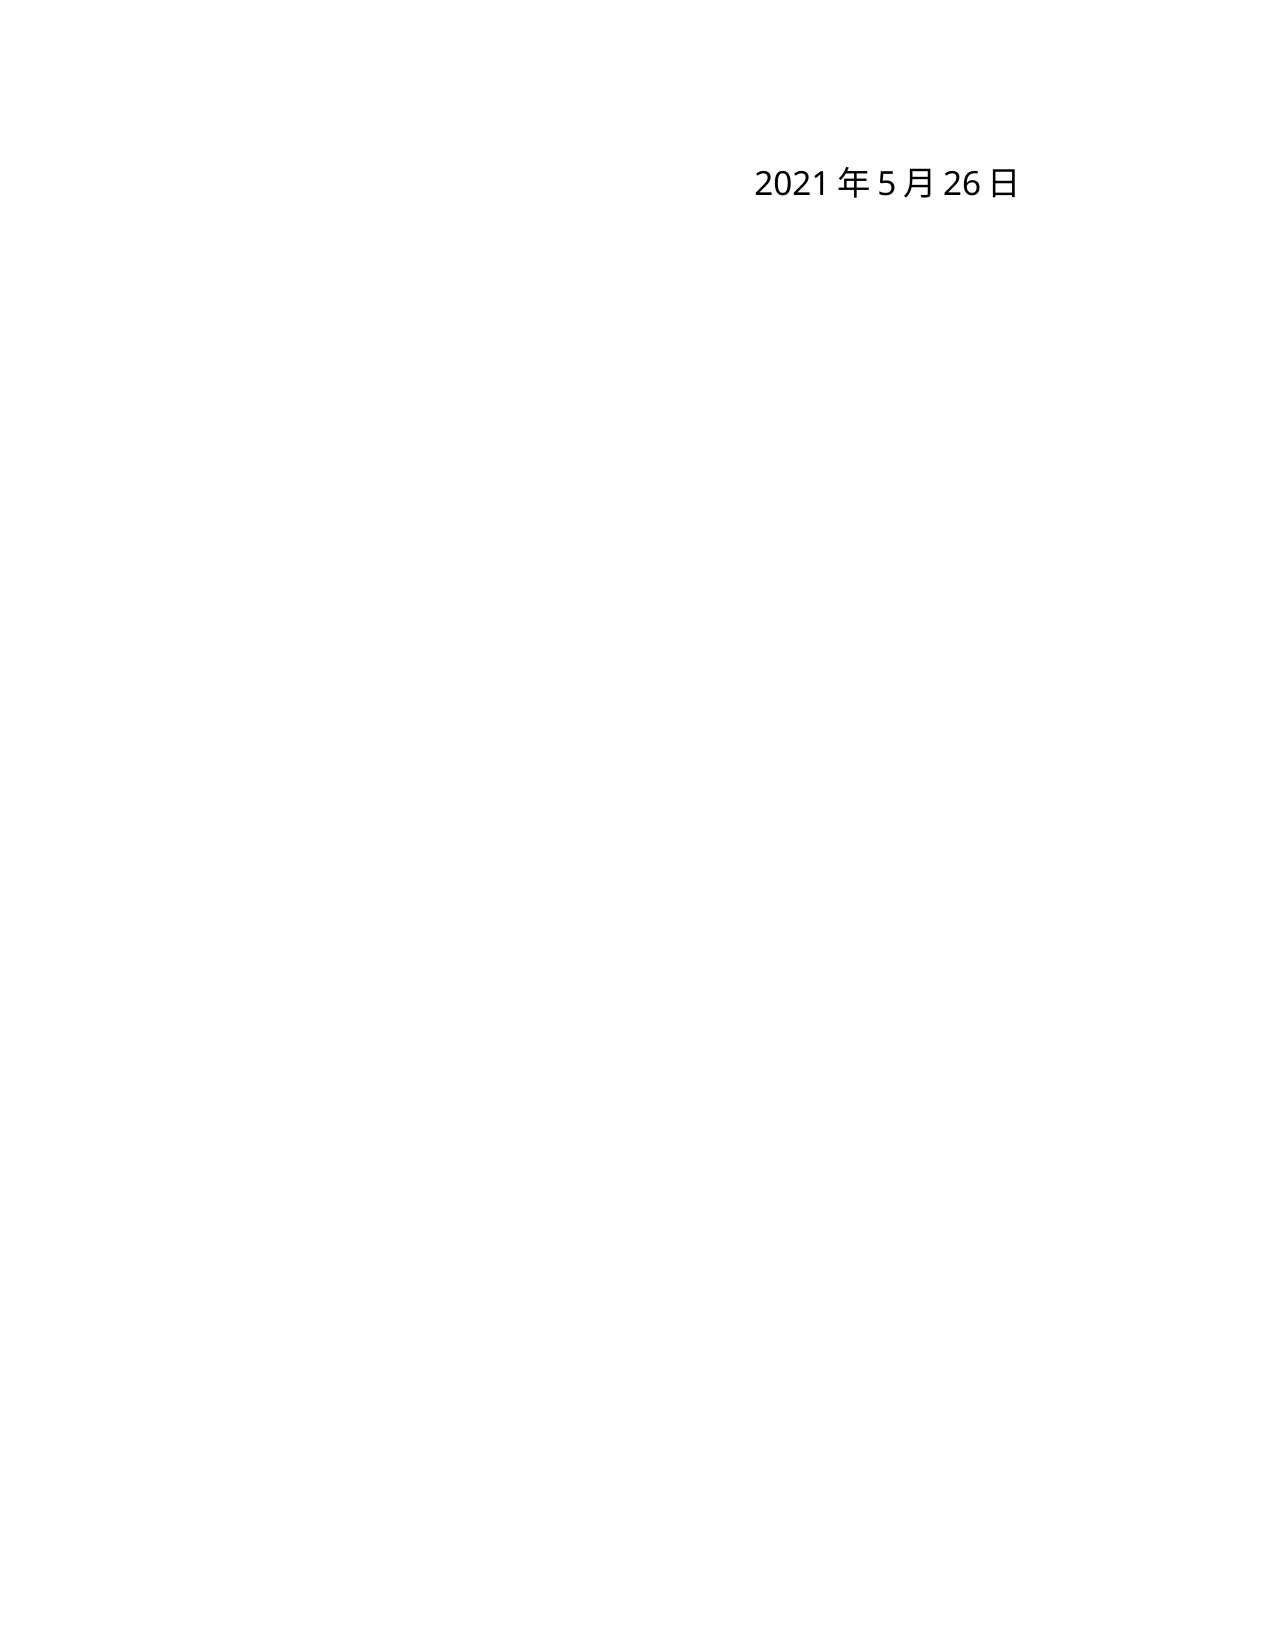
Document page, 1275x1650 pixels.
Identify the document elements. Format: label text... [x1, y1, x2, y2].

text 2021年5月26日 [187, 150, 1087, 206]
